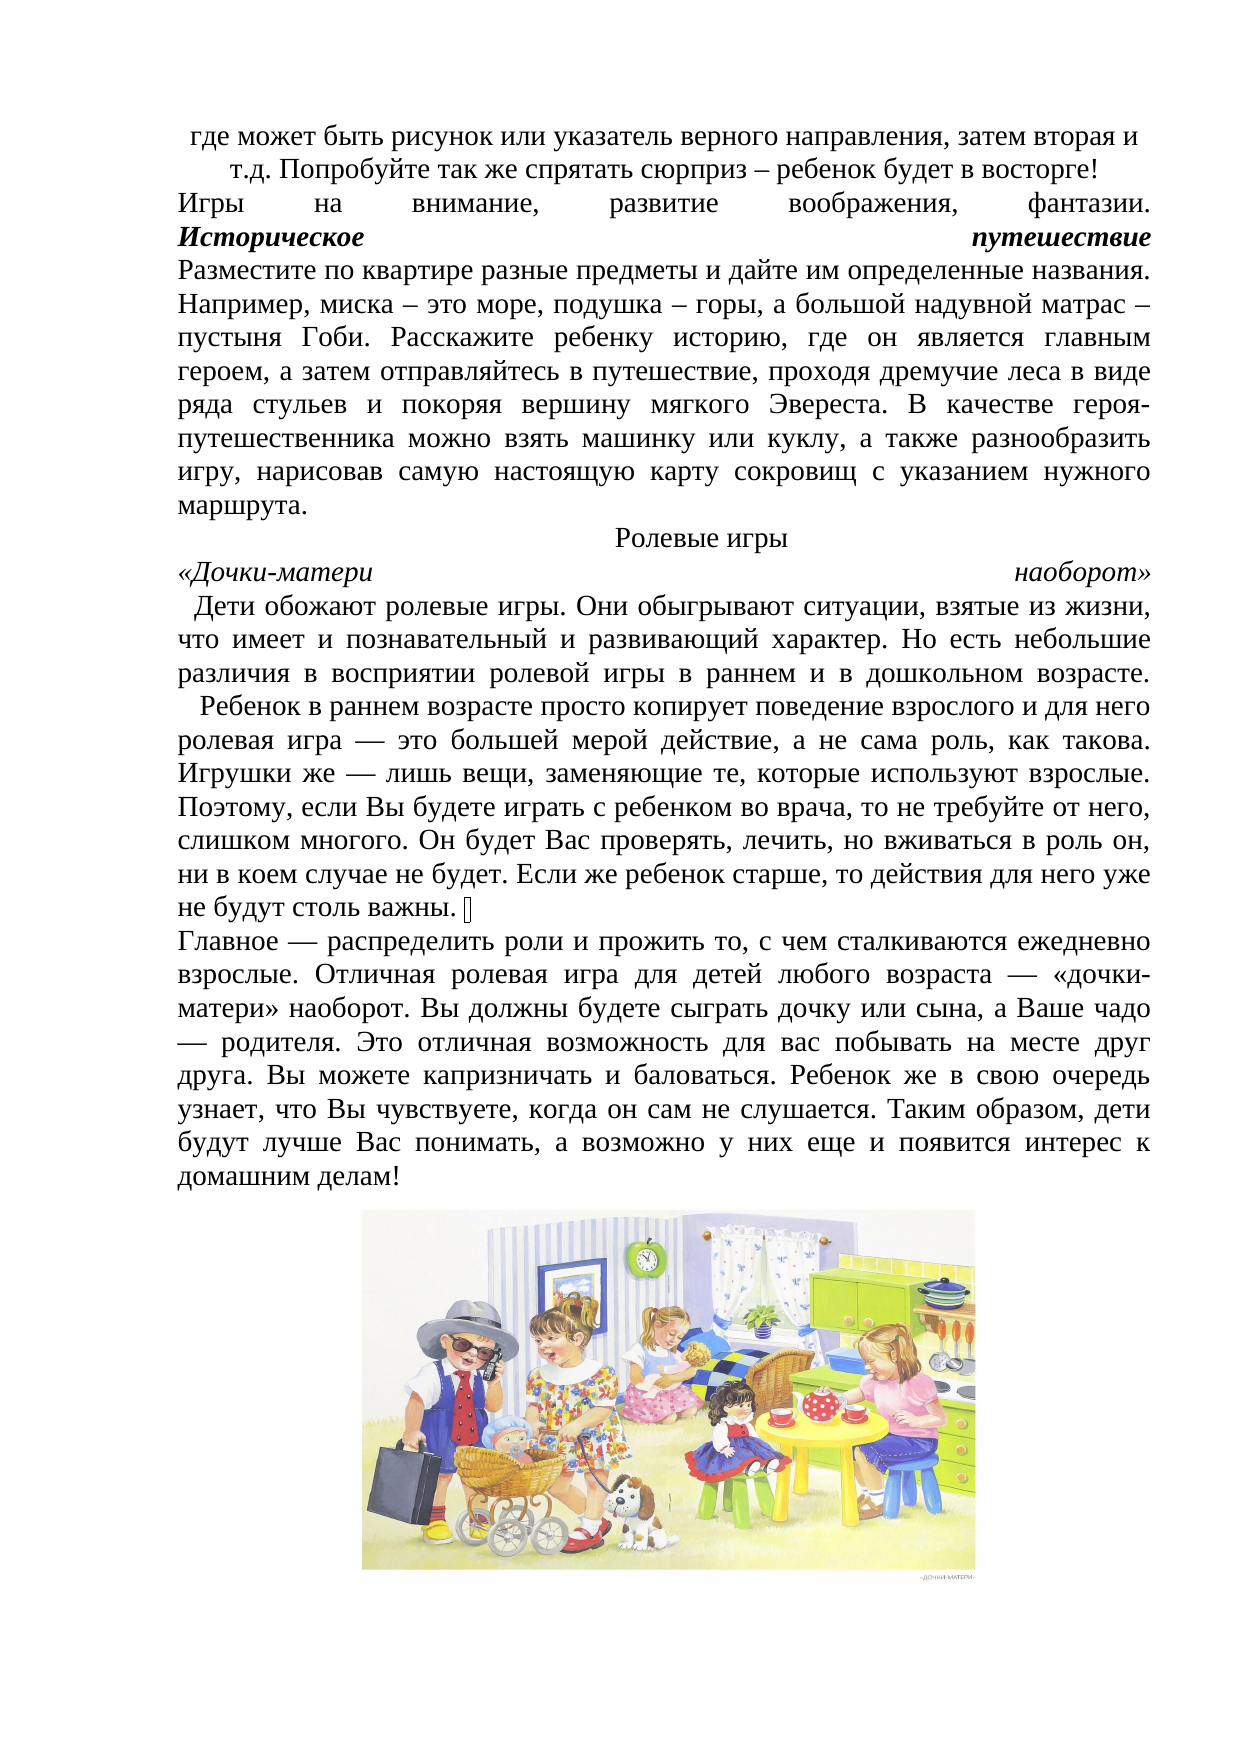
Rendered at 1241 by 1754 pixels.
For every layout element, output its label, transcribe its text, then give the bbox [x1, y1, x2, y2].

picture [342, 1191, 987, 1594]
text Главное — распределить роли и прожить то, с чем сталкиваются ежедневно взрослые. Отличная ролевая игра для детей любого возраста — «дочки-матери» наоборот. Вы должны будете сыграть дочку или сына, а Ваше чадо — родителя. Это отличная возможность для вас побывать на месте друг друга. Вы можете капризничать и баловаться. Ребенок же в свою очередь узнает, что Вы чувствуете, когда он сам не слушается. Таким образом, дети будут лучше Вас понимать, а возможно у них еще и появится интерес к домашним делам! [177, 923, 1152, 1191]
text Игры на внимание, развитие воображения, фантазии. Историческое путешествие Разместите по квартире разные предметы и дайте им определенные названия. Например, миска – это море, подушка – горы, а большой надувной матрас – пустыня Гоби. Расскажите ребенку историю, где он является главным героем, а затем отправляйтесь в путешествие, проходя дремучие леса в виде ряда стульев и покоряя вершину мягкого Эвереста. В качестве героя-путешественника можно взять машинку или куклу, а также разнообразить игру, нарисовав самую настоящую карту сокровищ с указанием нужного маршрута. [177, 185, 1152, 521]
text Ролевые игры [177, 521, 1152, 554]
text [177, 118, 1152, 185]
text «Дочки-матери наоборот» Дети обожают ролевые игры. Они обыгрывают ситуации, взятые из жизни, что имеет и познавательный и развивающий характер. Но есть небольшие различия в восприятии ролевой игры в раннем и в дошкольном возрасте. Ребенок в раннем возрасте просто копирует поведение взрослого и для него ролевая игра — это большей мерой действие, а не сама роль, как такова. Игрушки же — лишь вещи, заменяющие те, которые используют взрослые. Поэтому, если Вы будете играть с ребенком во врача, то не требуйте от него, слишком многого. Он будет Вас проверять, лечить, но вживаться в роль он, ни в коем случае не будет. Если же ребенок старше, то действия для него уже не будут столь важны. [177, 554, 1152, 923]
